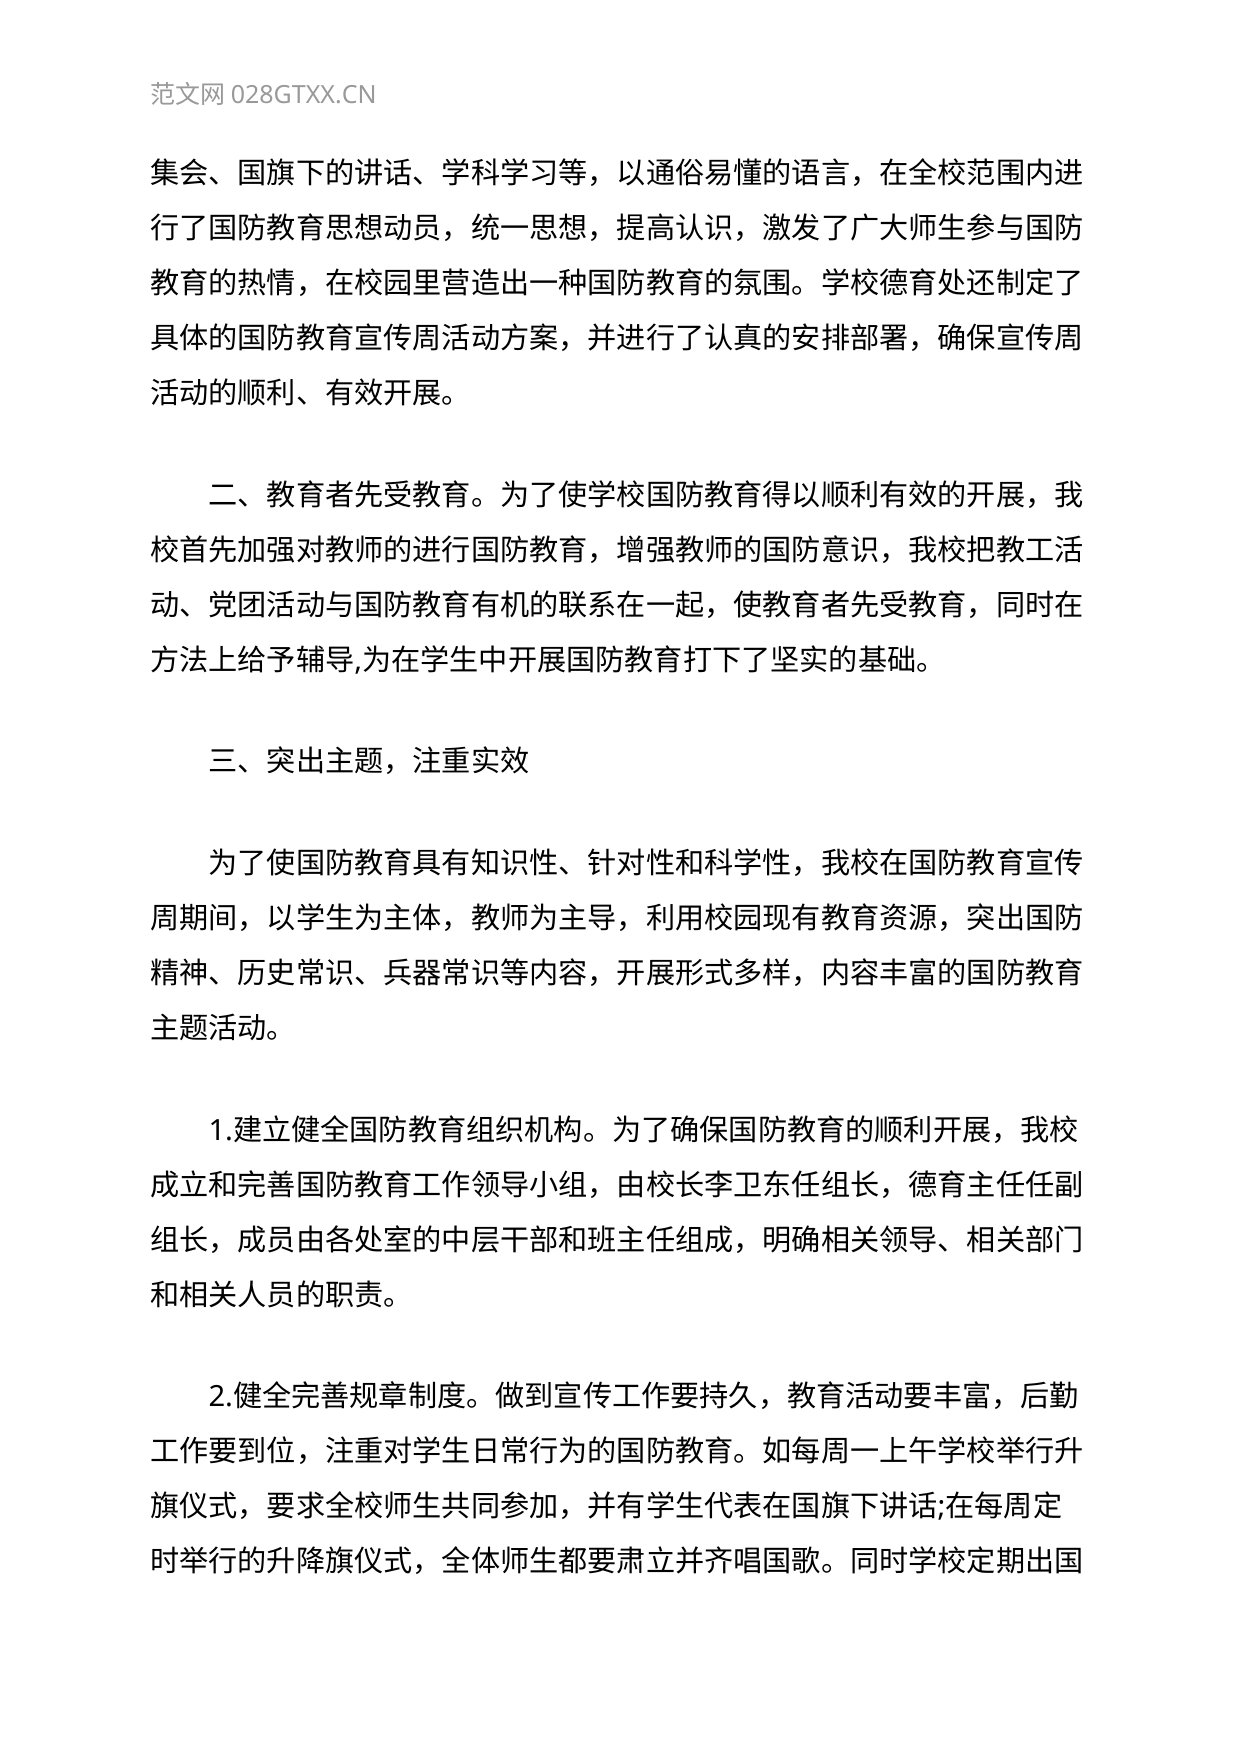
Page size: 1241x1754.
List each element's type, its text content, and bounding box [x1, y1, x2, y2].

text 三、突出主题，注重实效 [150, 738, 1090, 780]
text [150, 1373, 1090, 1580]
text 二、教育者先受教育。为了使学校国防教育得以顺利有效的开展，我校首先加强对教师的进行国防教育，增强教师的国防意识，我校把教工活动、党团活动与国防教育有机的联系在一起，使教育者先受教育，同时在方法上给予辅导,为在学生中开展国防教育打下了坚实的基础。 [150, 471, 1090, 678]
text 1.建立健全国防教育组织机构。为了确保国防教育的顺利开展，我校成立和完善国防教育工作领导小组，由校长李卫东任组长，德育主任任副组长，成员由各处室的中层干部和班主任组成，明确相关领导、相关部门和相关人员的职责。 [150, 1106, 1090, 1313]
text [150, 150, 1090, 412]
text 为了使国防教育具有知识性、针对性和科学性，我校在国防教育宣传周期间，以学生为主体，教师为主导，利用校园现有教育资源，突出国防精神、历史常识、兵器常识等内容，开展形式多样，内容丰富的国防教育主题活动。 [150, 840, 1090, 1047]
